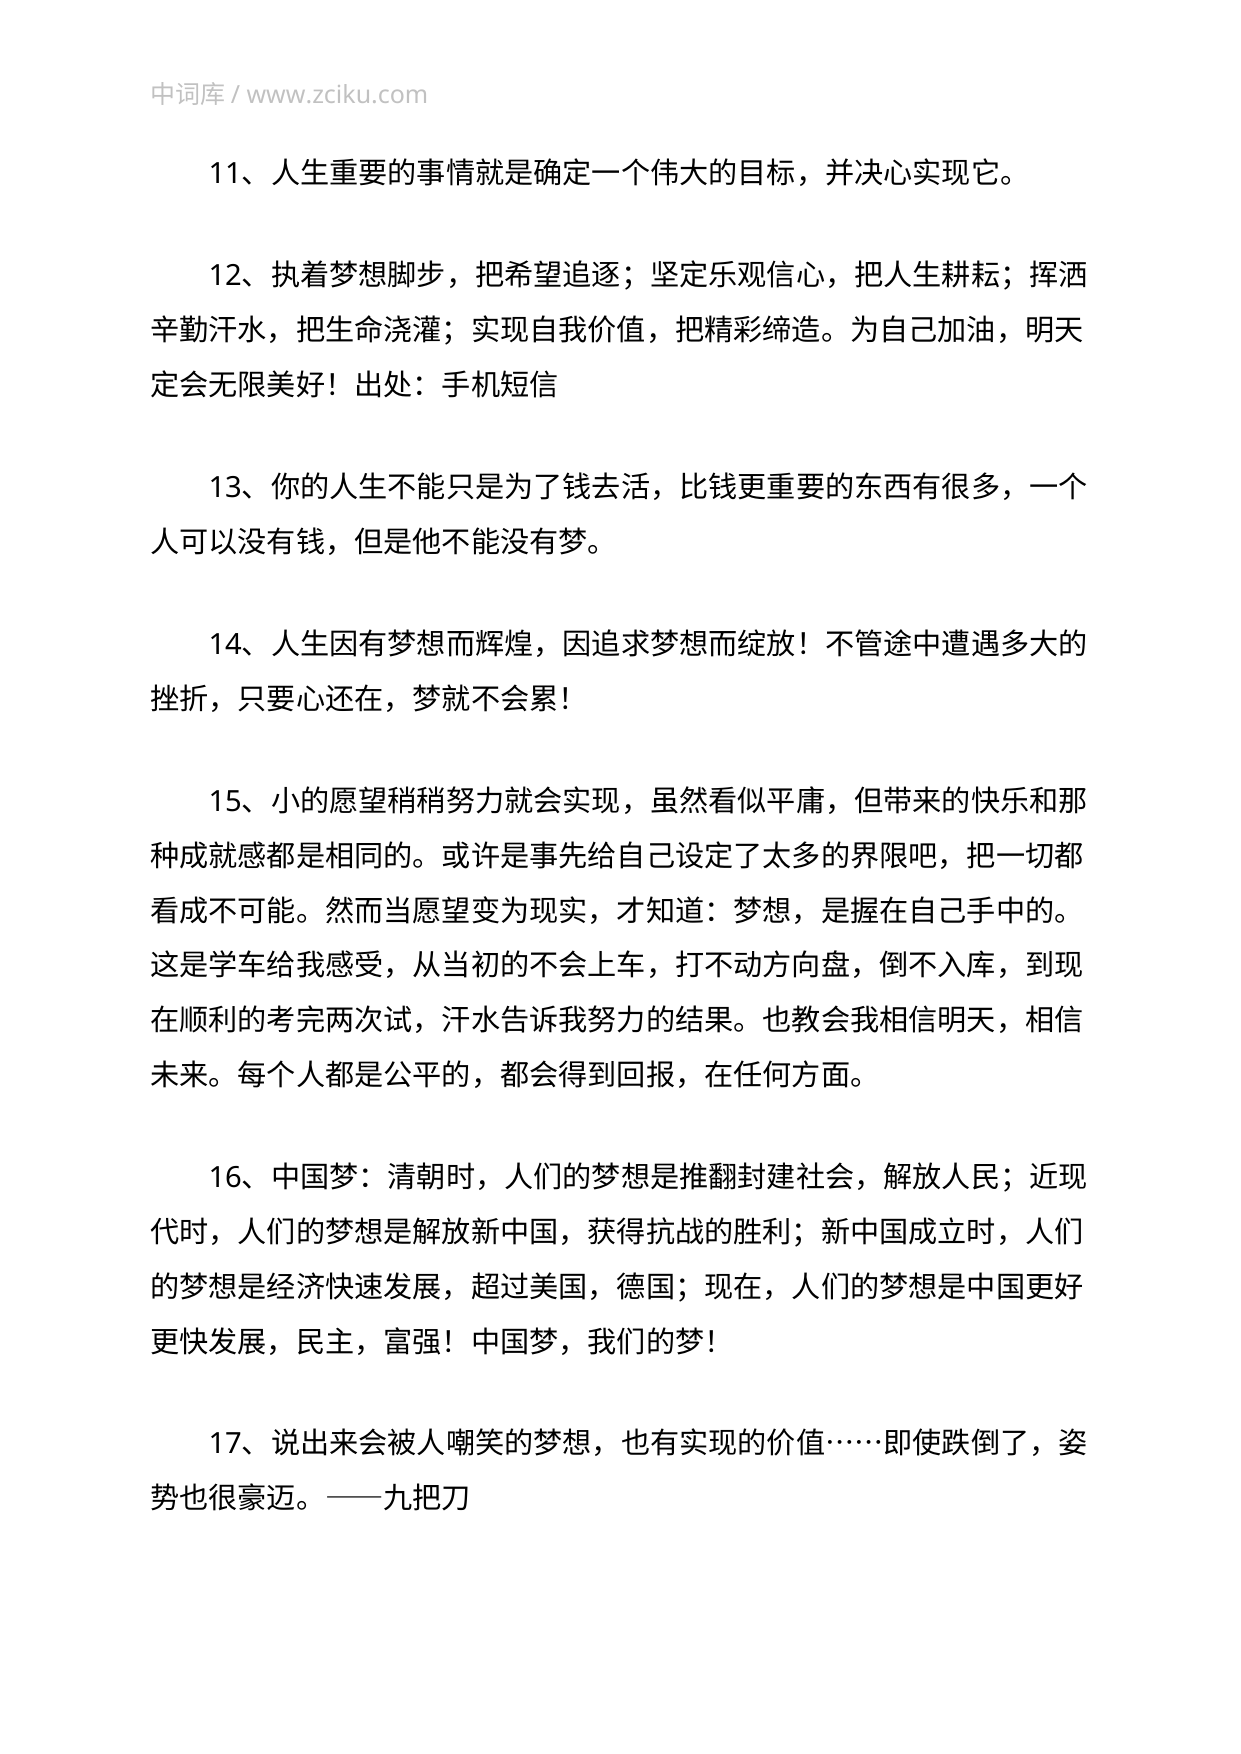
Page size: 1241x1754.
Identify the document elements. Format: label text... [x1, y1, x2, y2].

text 15、小的愿望稍稍努力就会实现，虽然看似平庸，但带来的快乐和那种成就感都是相同的。或许是事先给自己设定了太多的界限吧，把一切都看成不可能。然而当愿望变为现实，才知道：梦想，是握在自己手中的。这是学车给我感受，从当初的不会上车，打不动方向盘，倒不入库，到现在顺利的考完两次试，汗水告诉我努力的结果。也教会我相信明天，相信未来。每个人都是公平的，都会得到回报，在任何方面。 [150, 777, 1090, 1094]
text 16、中国梦：清朝时，人们的梦想是推翻封建社会，解放人民；近现代时，人们的梦想是解放新中国，获得抗战的胜利；新中国成立时，人们的梦想是经济快速发展，超过美国，德国；现在，人们的梦想是中国更好更快发展，民主，富强！中国梦，我们的梦！ [150, 1153, 1090, 1361]
text 17、说出来会被人嘲笑的梦想，也有实现的价值……即使跌倒了，姿势也很豪迈。——九把刀 [150, 1420, 1090, 1517]
text 13、你的人生不能只是为了钱去活，比钱更重要的东西有很多，一个人可以没有钱，但是他不能没有梦。 [150, 464, 1090, 561]
text 11、人生重要的事情就是确定一个伟大的目标，并决心实现它。 [150, 150, 1090, 192]
text 14、人生因有梦想而辉煌，因追求梦想而绽放！不管途中遭遇多大的挫折，只要心还在，梦就不会累！ [150, 620, 1090, 718]
text 12、执着梦想脚步，把希望追逐；坚定乐观信心，把人生耕耘；挥洒辛勤汗水，把生命浇灌；实现自我价值，把精彩缔造。为自己加油，明天定会无限美好！出处：手机短信 [150, 252, 1090, 404]
